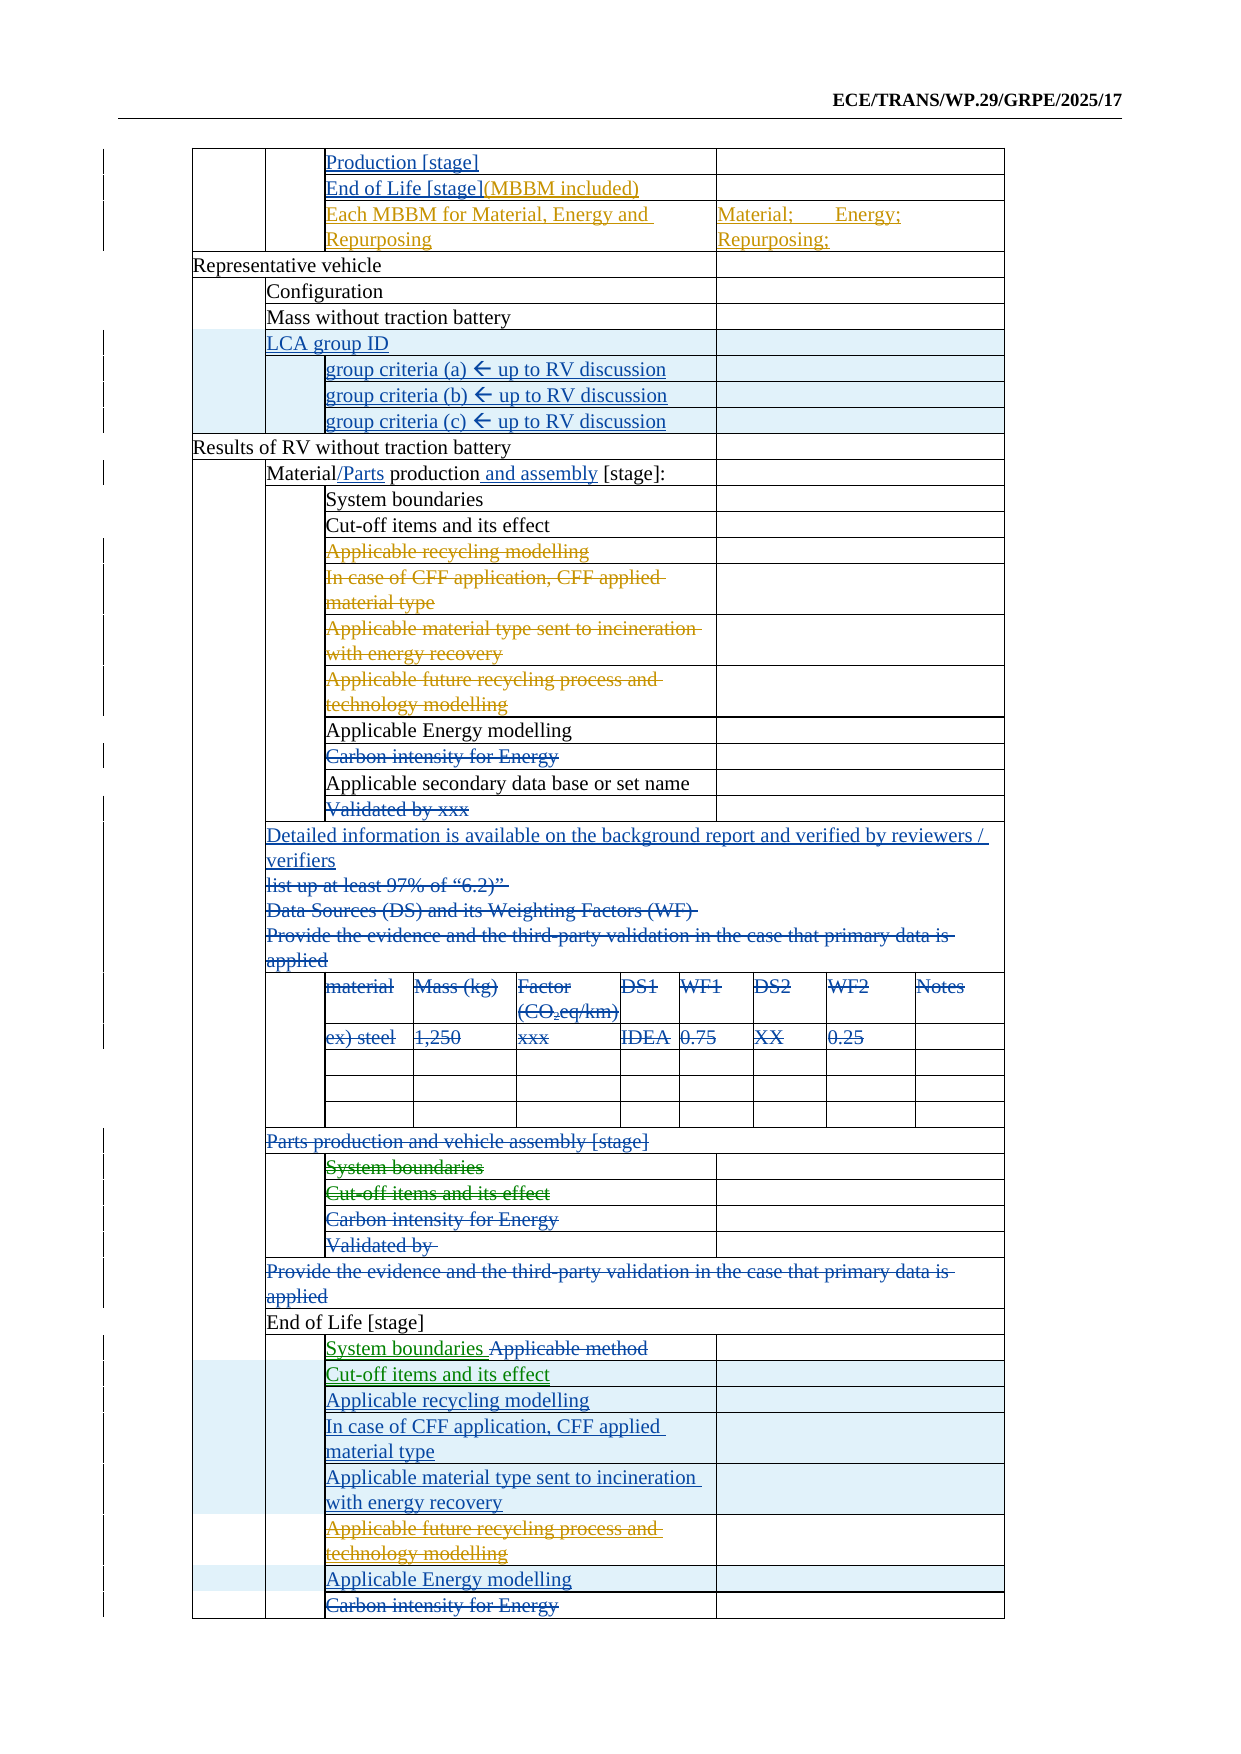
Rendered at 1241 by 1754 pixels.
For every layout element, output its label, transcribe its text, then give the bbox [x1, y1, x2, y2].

table_cell [326, 201, 716, 251]
table_cell [717, 1515, 1004, 1565]
table_cell [680, 973, 753, 1023]
table_cell [414, 1076, 516, 1101]
table_cell [326, 1024, 413, 1049]
table_cell [517, 1076, 620, 1101]
table_cell [193, 278, 265, 433]
table_cell [754, 1102, 826, 1127]
table_cell [326, 149, 716, 174]
table_cell [414, 1024, 516, 1049]
table_cell Cut-off items and its effect [326, 512, 716, 537]
table_cell [754, 1050, 826, 1075]
table_cell [266, 1335, 324, 1617]
table_cell [754, 1076, 826, 1101]
table_cell Configuration [266, 278, 716, 303]
table_cell [717, 666, 1004, 716]
table_cell [717, 718, 1004, 742]
table_cell [326, 666, 716, 716]
table_cell [326, 973, 413, 1023]
table_cell [326, 1154, 716, 1179]
table_cell [326, 538, 716, 563]
table_cell [266, 822, 1004, 972]
table_cell [326, 1102, 413, 1127]
table_cell Mass without traction battery [266, 304, 716, 329]
table_cell [680, 1050, 753, 1075]
table_cell [717, 278, 1004, 303]
table_cell [326, 564, 716, 614]
table_cell Applicable secondary data base or set name [326, 770, 716, 794]
table_cell [717, 615, 1004, 665]
table_cell [517, 1102, 620, 1127]
table_cell [717, 744, 1004, 768]
table_cell [916, 1024, 1004, 1049]
table_cell [717, 149, 1004, 174]
table_cell [266, 486, 324, 821]
table_cell [621, 1076, 679, 1101]
table_cell End of Life [stage] [266, 1309, 1004, 1334]
table_cell [717, 1232, 1004, 1257]
table_cell [266, 1128, 1004, 1153]
table_cell [680, 1102, 753, 1127]
table_cell [717, 460, 1004, 485]
table_cell [916, 1050, 1004, 1075]
table_cell [326, 1593, 716, 1617]
table_cell [326, 1335, 716, 1360]
table_cell [621, 1024, 679, 1049]
table_cell [621, 973, 679, 1023]
table_cell [680, 1024, 753, 1049]
table_cell [517, 1050, 620, 1075]
table_cell Representative vehicle [193, 252, 716, 277]
table_cell [326, 1232, 716, 1257]
table_cell [827, 1024, 915, 1049]
table_cell [717, 1206, 1004, 1231]
table_cell [266, 973, 324, 1127]
table_cell [621, 1050, 679, 1075]
table_cell [326, 1180, 716, 1205]
table_cell [414, 1102, 516, 1127]
table_cell [717, 1593, 1004, 1617]
table_cell Applicable Energy modelling [326, 718, 716, 742]
table_cell [517, 973, 620, 1023]
table_cell [326, 744, 716, 768]
table_cell [266, 149, 324, 251]
table_cell [414, 1050, 516, 1075]
table_cell [827, 1076, 915, 1101]
table_cell [326, 796, 716, 821]
table_cell [827, 1050, 915, 1075]
table_cell [326, 1076, 413, 1101]
table_cell [916, 1076, 1004, 1101]
table_cell [754, 1024, 826, 1049]
table_cell [414, 973, 516, 1023]
table_cell [680, 1076, 753, 1101]
table_cell [717, 796, 1004, 821]
table_cell [517, 1024, 620, 1049]
table_cell [717, 538, 1004, 563]
table_cell [717, 1335, 1004, 1360]
table_cell [326, 1050, 413, 1075]
table_cell [326, 615, 716, 665]
table_cell [717, 770, 1004, 794]
table_cell [717, 434, 1004, 459]
table_cell [717, 175, 1004, 200]
table_cell [717, 512, 1004, 537]
table_cell [717, 252, 1004, 277]
table_cell [266, 1154, 324, 1257]
table_cell [717, 564, 1004, 614]
table_cell [717, 201, 1004, 251]
table_cell [326, 1206, 716, 1231]
table_cell [916, 973, 1004, 1023]
table_cell Material production [stage]: [266, 460, 716, 485]
table_cell [621, 1102, 679, 1127]
table_cell System boundaries [326, 486, 716, 511]
table_cell [266, 1258, 1004, 1308]
table_cell [754, 973, 826, 1023]
table_cell [717, 1180, 1004, 1205]
table_cell [827, 973, 915, 1023]
table_cell [916, 1102, 1004, 1127]
table_cell [827, 1102, 915, 1127]
table_cell [193, 460, 265, 1617]
table_cell [326, 175, 716, 200]
table_cell [326, 1515, 716, 1565]
table_cell [717, 304, 1004, 329]
table_cell [717, 486, 1004, 511]
table_cell Results of RV without traction battery [193, 434, 716, 459]
table_cell [717, 1154, 1004, 1179]
